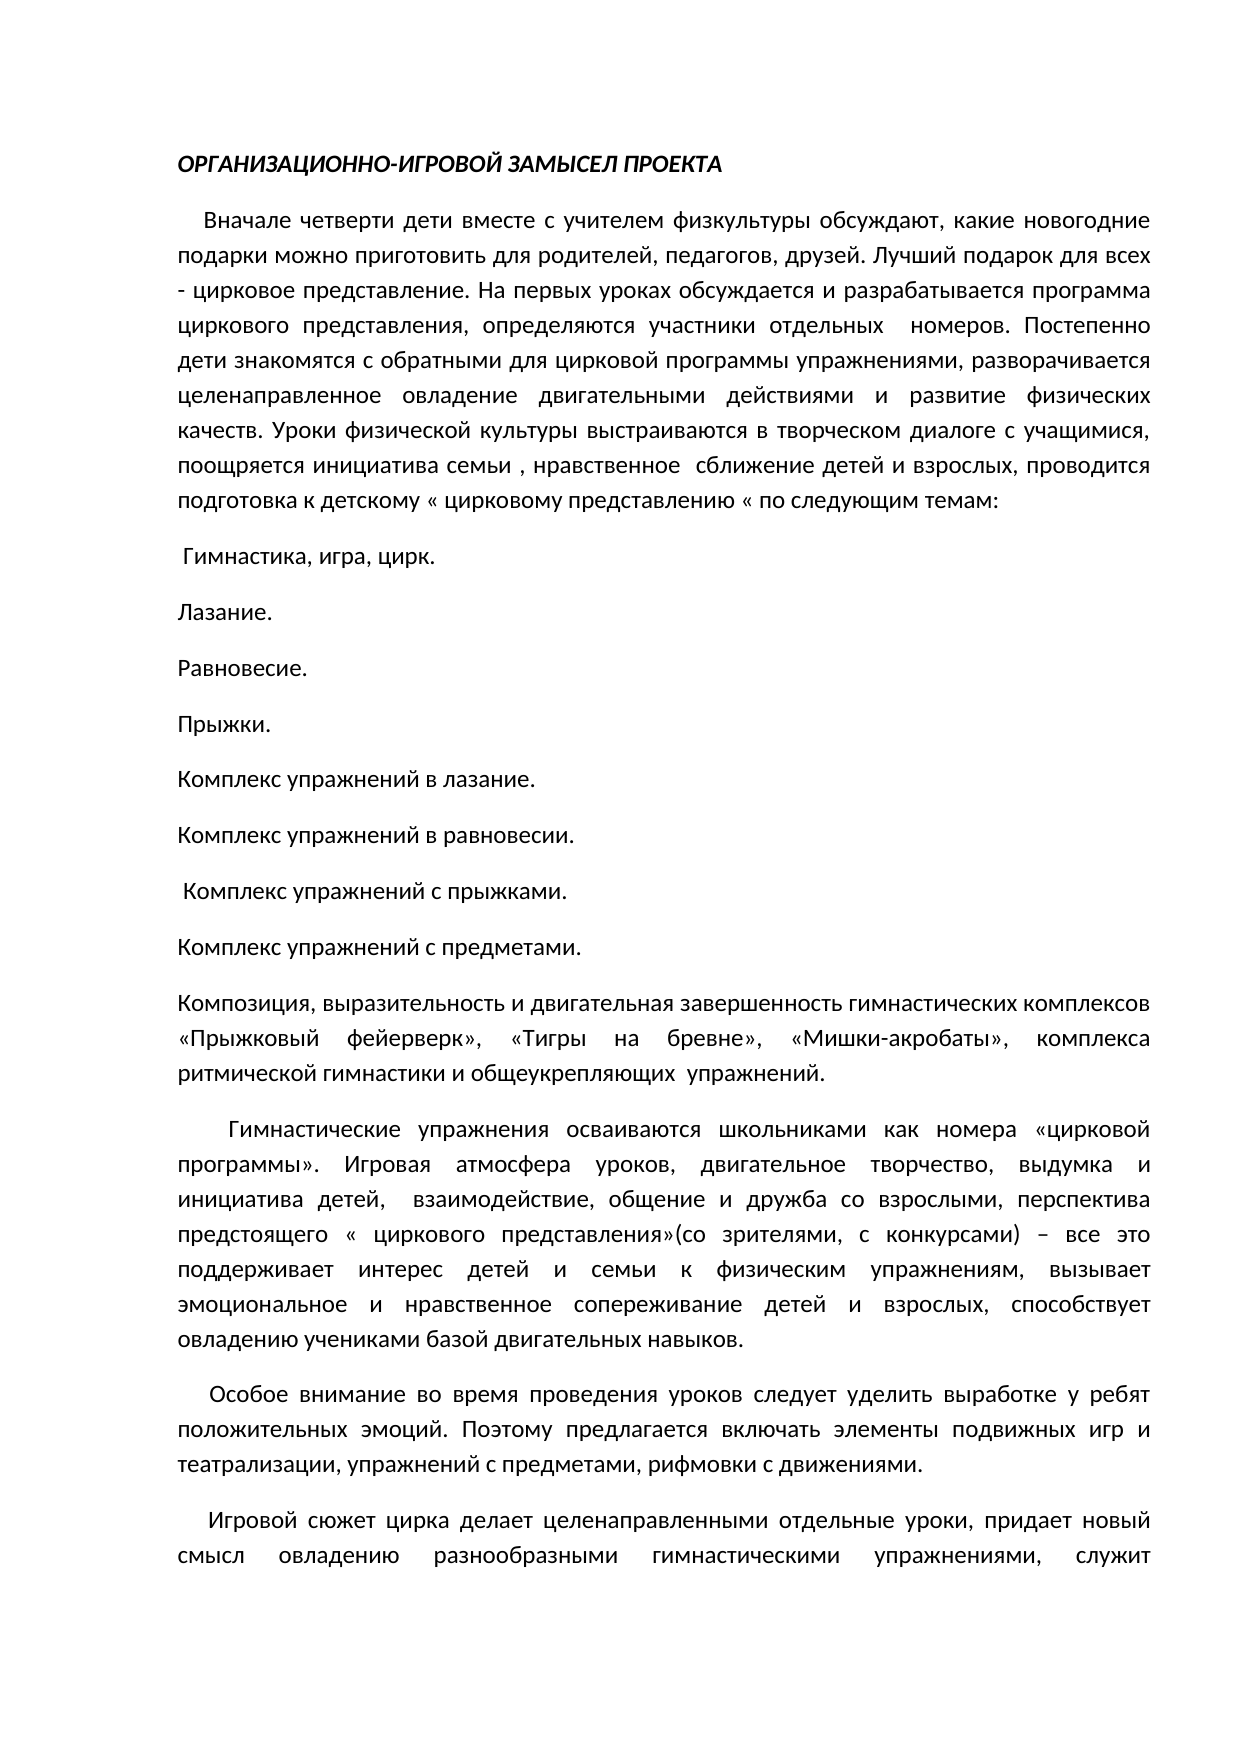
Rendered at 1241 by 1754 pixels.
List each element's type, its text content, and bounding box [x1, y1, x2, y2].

text Лазание. [177, 596, 1152, 627]
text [177, 1504, 1152, 1570]
text Комплекс упражнений с предметами. [177, 931, 1152, 962]
text ОРГАНИЗАЦИОННО-ИГРОВОЙ ЗАМЫСЕЛ ПРОЕКТА [177, 149, 1152, 179]
text Вначале четверти дети вместе с учителем физкультуры обсуждают, какие новогодние подарки можно приготовить для родителей, педагогов, друзей. Лучший подарок для всех - цирковое представление. На первых уроках обсуждается и разрабатывается программа циркового представления, определяются участники отдельных номеров. Постепенно дети знакомятся с обратными для цирковой программы упражнениями, разворачивается целенаправленное овладение двигательными действиями и развитие физических качеств. Уроки физической культуры выстраиваются в творческом диалоге с учащимися, поощряется инициатива семьи , нравственное сближение детей и взрослых, проводится подготовка к детскому « цирковому представлению « по следующим темам: [177, 204, 1152, 515]
text Комплекс упражнений в равновесии. [177, 819, 1152, 850]
text Особое внимание во время проведения уроков следует уделить выработке у ребят положительных эмоций. Поэтому предлагается включать элементы подвижных игр и театрализации, упражнений с предметами, рифмовки с движениями. [177, 1379, 1152, 1479]
text Комплекс упражнений в лазание. [177, 764, 1152, 794]
text Гимнастика, игра, цирк. [177, 540, 1152, 571]
text Гимнастические упражнения осваиваются школьниками как номера «цирковой программы». Игровая атмосфера уроков, двигательное творчество, выдумка и инициатива детей, взаимодействие, общение и дружба со взрослыми, перспектива предстоящего « циркового представления»(со зрителями, с конкурсами) – все это поддерживает интерес детей и семьи к физическим упражнениям, вызывает эмоциональное и нравственное сопереживание детей и взрослых, способствует овладению учениками базой двигательных навыков. [177, 1113, 1152, 1353]
text Прыжки. [177, 708, 1152, 738]
text Комплекс упражнений с прыжками. [177, 875, 1152, 906]
text Композиция, выразительность и двигательная завершенность гимнастических комплексов «Прыжковый фейерверк», «Тигры на бревне», «Мишки-акробаты», комплекса ритмической гимнастики и общеукрепляющих упражнений. [177, 987, 1152, 1087]
text Равновесие. [177, 652, 1152, 682]
